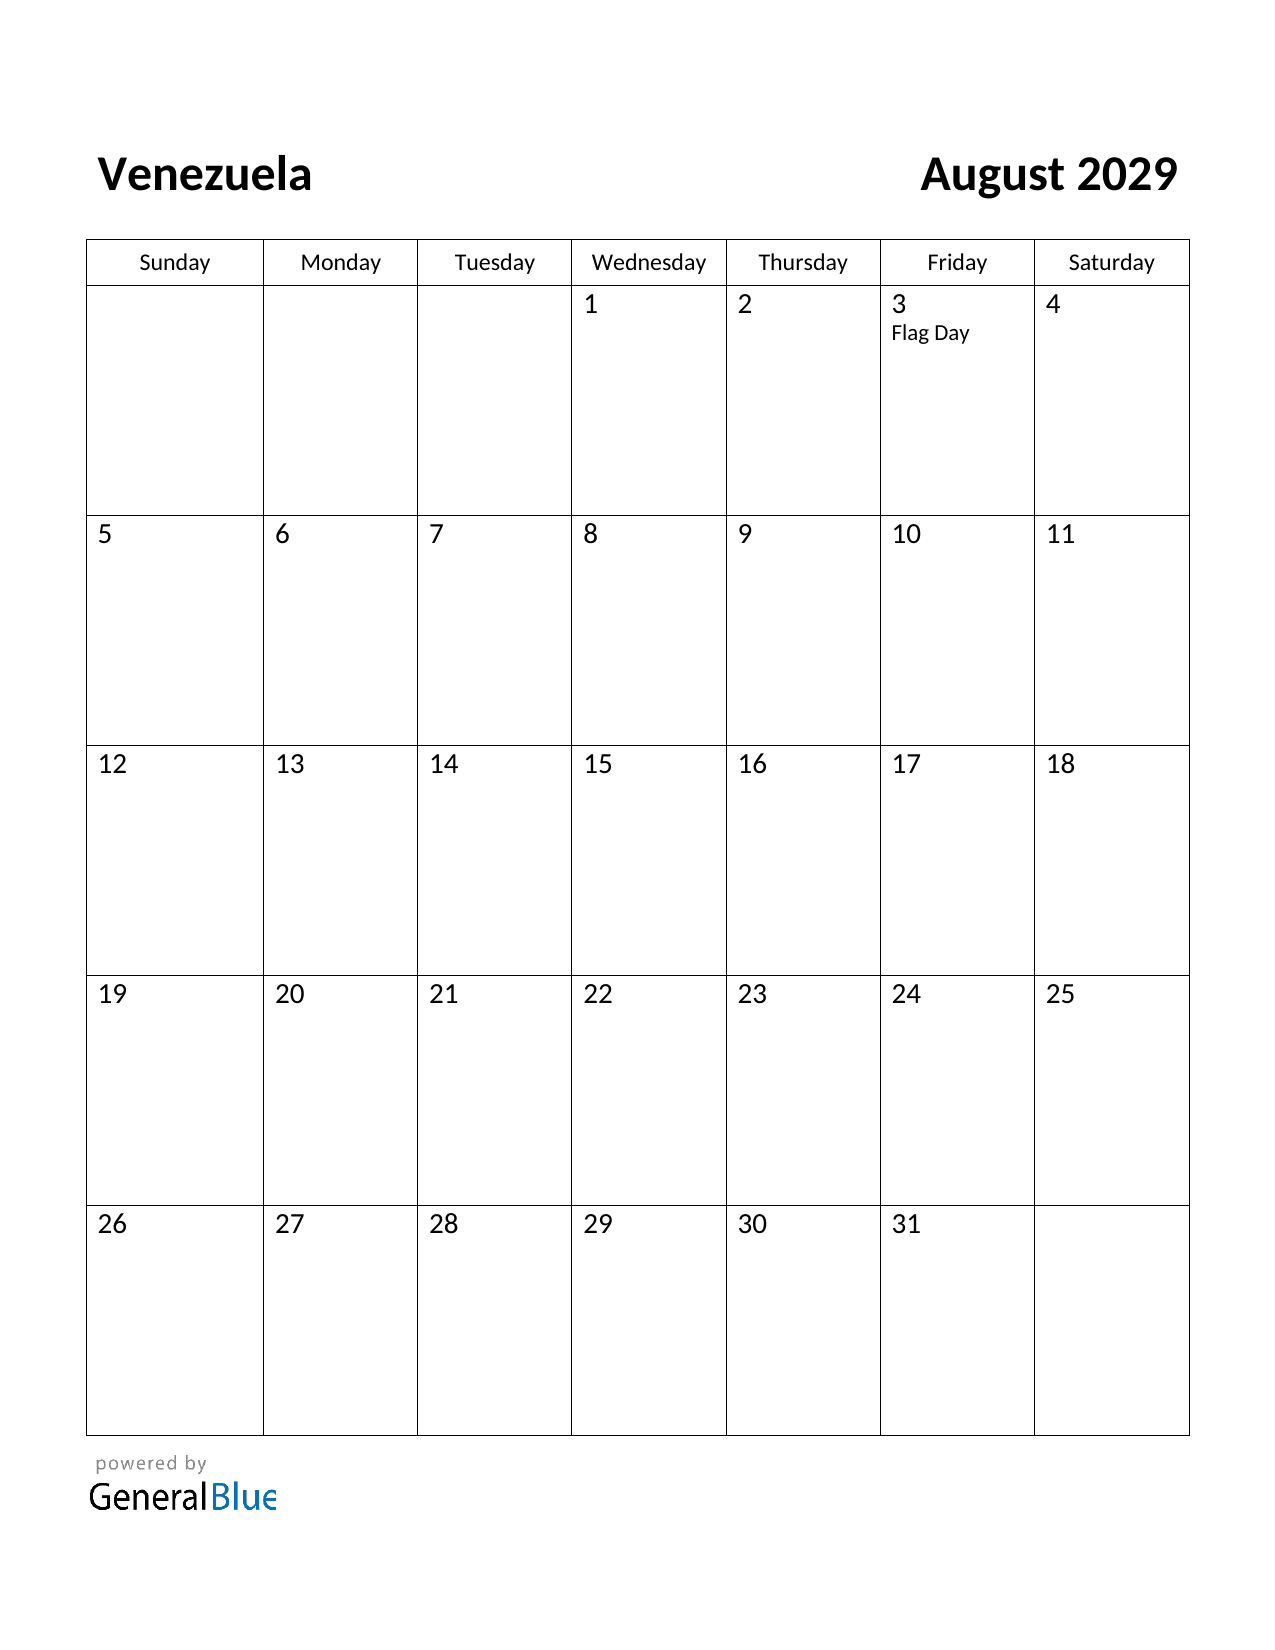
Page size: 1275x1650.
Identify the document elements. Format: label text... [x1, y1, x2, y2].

table_cell [727, 318, 880, 514]
table_cell [572, 778, 726, 974]
table_cell [264, 1008, 417, 1204]
table_cell Flag Day [881, 318, 1034, 514]
table_cell 12 [87, 746, 263, 778]
table_cell Friday [881, 240, 1034, 284]
table_cell [881, 1008, 1034, 1204]
table_cell Monday [264, 240, 417, 284]
table_cell [1035, 1008, 1189, 1204]
table_cell [264, 548, 417, 744]
table_cell 7 [418, 516, 571, 548]
table_cell [418, 318, 571, 514]
table_cell 30 [727, 1206, 880, 1238]
table_cell 5 [87, 516, 263, 548]
table_cell 31 [881, 1206, 1034, 1238]
table_cell [87, 1238, 263, 1434]
table_cell 4 [1035, 286, 1189, 318]
table_cell 17 [881, 746, 1034, 778]
table_cell 6 [264, 516, 417, 548]
table_cell [881, 1238, 1034, 1434]
table_cell Sunday [87, 240, 263, 284]
table_cell [572, 548, 726, 744]
table_cell [418, 1008, 571, 1204]
table_cell [727, 548, 880, 744]
table_cell 19 [87, 976, 263, 1008]
table_cell Tuesday [418, 240, 571, 284]
table_cell 24 [881, 976, 1034, 1008]
table_cell 16 [727, 746, 880, 778]
table_cell [87, 548, 263, 744]
table_cell [87, 318, 263, 514]
table_cell Saturday [1035, 240, 1189, 284]
table_cell 11 [1035, 516, 1189, 548]
table_cell [1035, 548, 1189, 744]
table_cell 18 [1035, 746, 1189, 778]
table_cell 28 [418, 1206, 571, 1238]
table_cell 1 [572, 286, 726, 318]
table_cell [264, 318, 417, 514]
table_cell [87, 1008, 263, 1204]
table_cell [418, 778, 571, 974]
table_cell [727, 1238, 880, 1434]
table_cell 25 [1035, 976, 1189, 1008]
table_cell [881, 778, 1034, 974]
table_cell [418, 548, 571, 744]
table_cell [1035, 1238, 1189, 1434]
table_cell 26 [87, 1206, 263, 1238]
table_cell [1035, 1206, 1189, 1238]
picture [88, 1452, 276, 1515]
table_cell 15 [572, 746, 726, 778]
table_cell [727, 778, 880, 974]
table_cell 20 [264, 976, 417, 1008]
table_cell 27 [264, 1206, 417, 1238]
table_cell [1035, 778, 1189, 974]
table_cell 9 [727, 516, 880, 548]
table_cell 8 [572, 516, 726, 548]
table_cell [264, 286, 417, 318]
table_cell 29 [572, 1206, 726, 1238]
table_cell 14 [418, 746, 571, 778]
table_cell 22 [572, 976, 726, 1008]
table_cell Wednesday [572, 240, 726, 284]
table_cell [87, 778, 263, 974]
table_cell [727, 1008, 880, 1204]
table_cell [1035, 318, 1189, 514]
table_cell 23 [727, 976, 880, 1008]
table_cell [264, 778, 417, 974]
table_cell [572, 318, 726, 514]
table_cell 21 [418, 976, 571, 1008]
table_cell 13 [264, 746, 417, 778]
table_cell [86, 1436, 1189, 1534]
table_cell 10 [881, 516, 1034, 548]
table_cell [418, 1238, 571, 1434]
table_cell [418, 286, 571, 318]
table_cell [87, 286, 263, 318]
table_header August 2029 [572, 105, 1189, 239]
table_cell [572, 1008, 726, 1204]
table_cell [572, 1238, 726, 1434]
table_cell 2 [727, 286, 880, 318]
table_header Venezuela [86, 105, 572, 239]
table_cell [881, 548, 1034, 744]
table_cell Thursday [727, 240, 880, 284]
table_cell [264, 1238, 417, 1434]
table_cell 3 [881, 286, 1034, 318]
